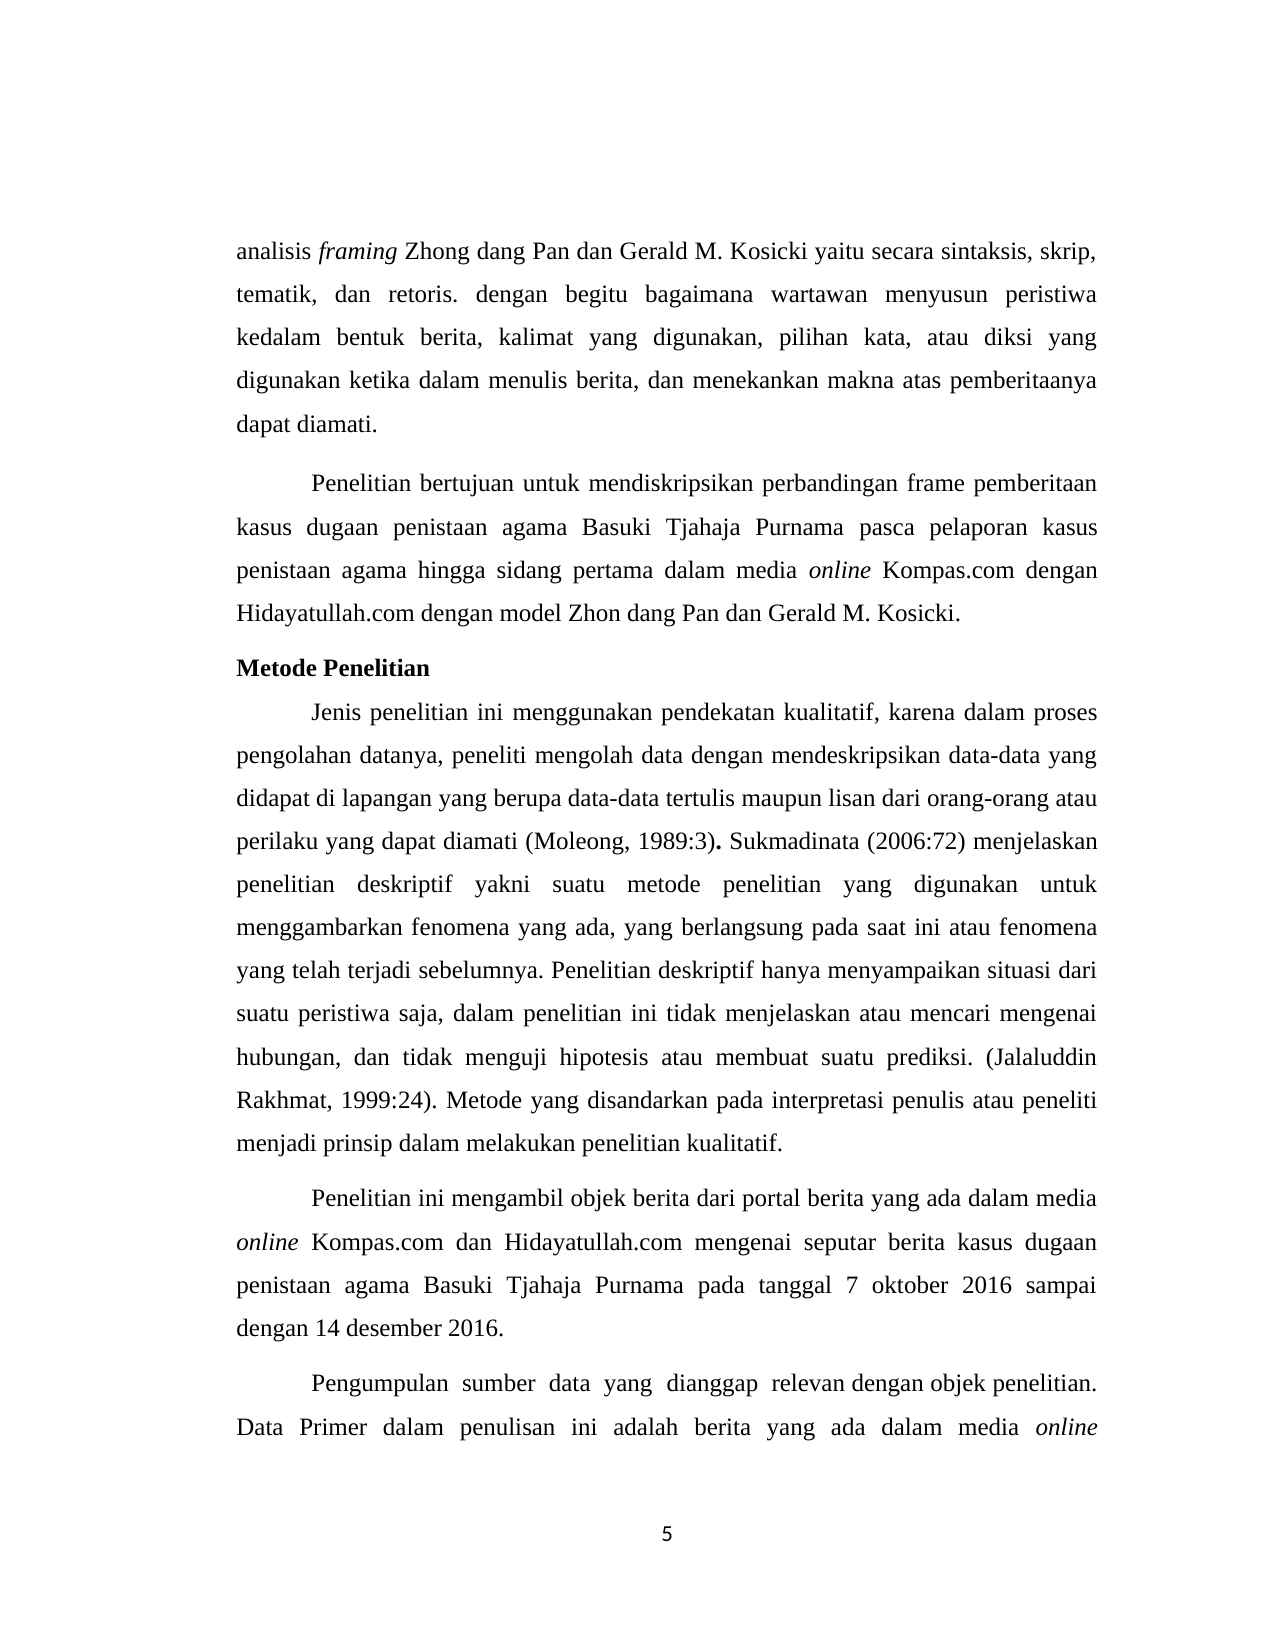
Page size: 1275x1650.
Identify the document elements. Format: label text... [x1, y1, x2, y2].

text Jenis penelitian ini menggunakan pendekatan kualitatif, karena dalam proses pengolahan datanya, peneliti mengolah data dengan mendeskripsikan data-data yang didapat di lapangan yang berupa data-data tertulis maupun lisan dari orang-orang atau perilaku yang dapat diamati (Moleong, 1989:3). Sukmadinata (2006:72) menjelaskan penelitian deskriptif yakni suatu metode penelitian yang digunakan untuk menggambarkan fenomena yang ada, yang berlangsung pada saat ini atau fenomena yang telah terjadi sebelumnya. Penelitian deskriptif hanya menyampaikan situasi dari suatu peristiwa saja, dalam penelitian ini tidak menjelaskan atau mencari mengenai hubungan, dan tidak menguji hipotesis atau membuat suatu prediksi. (Jalaluddin Rakhmat, 1999:24). Metode yang disandarkan pada interpretasi penulis atau peneliti menjadi prinsip dalam melakukan penelitian kualitatif. [236, 697, 1098, 1157]
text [236, 236, 1098, 437]
text Penelitian ini mengambil objek berita dari portal berita yang ada dalam media online Kompas.com dan Hidayatullah.com mengenai seputar berita kasus dugaan penistaan agama Basuki Tjahaja Purnama pada tanggal 7 oktober 2016 sampai dengan 14 desember 2016. [236, 1183, 1098, 1342]
text Penelitian bertujuan untuk mendiskripsikan perbandingan frame pemberitaan kasus dugaan penistaan agama Basuki Tjahaja Purnama pasca pelaporan kasus penistaan agama hingga sidang pertama dalam media online Kompas.com dengan Hidayatullah.com dengan model Zhon dang Pan dan Gerald M. Kosicki. [236, 468, 1098, 627]
text Metode Penelitian [236, 653, 1098, 682]
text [236, 1368, 1098, 1440]
